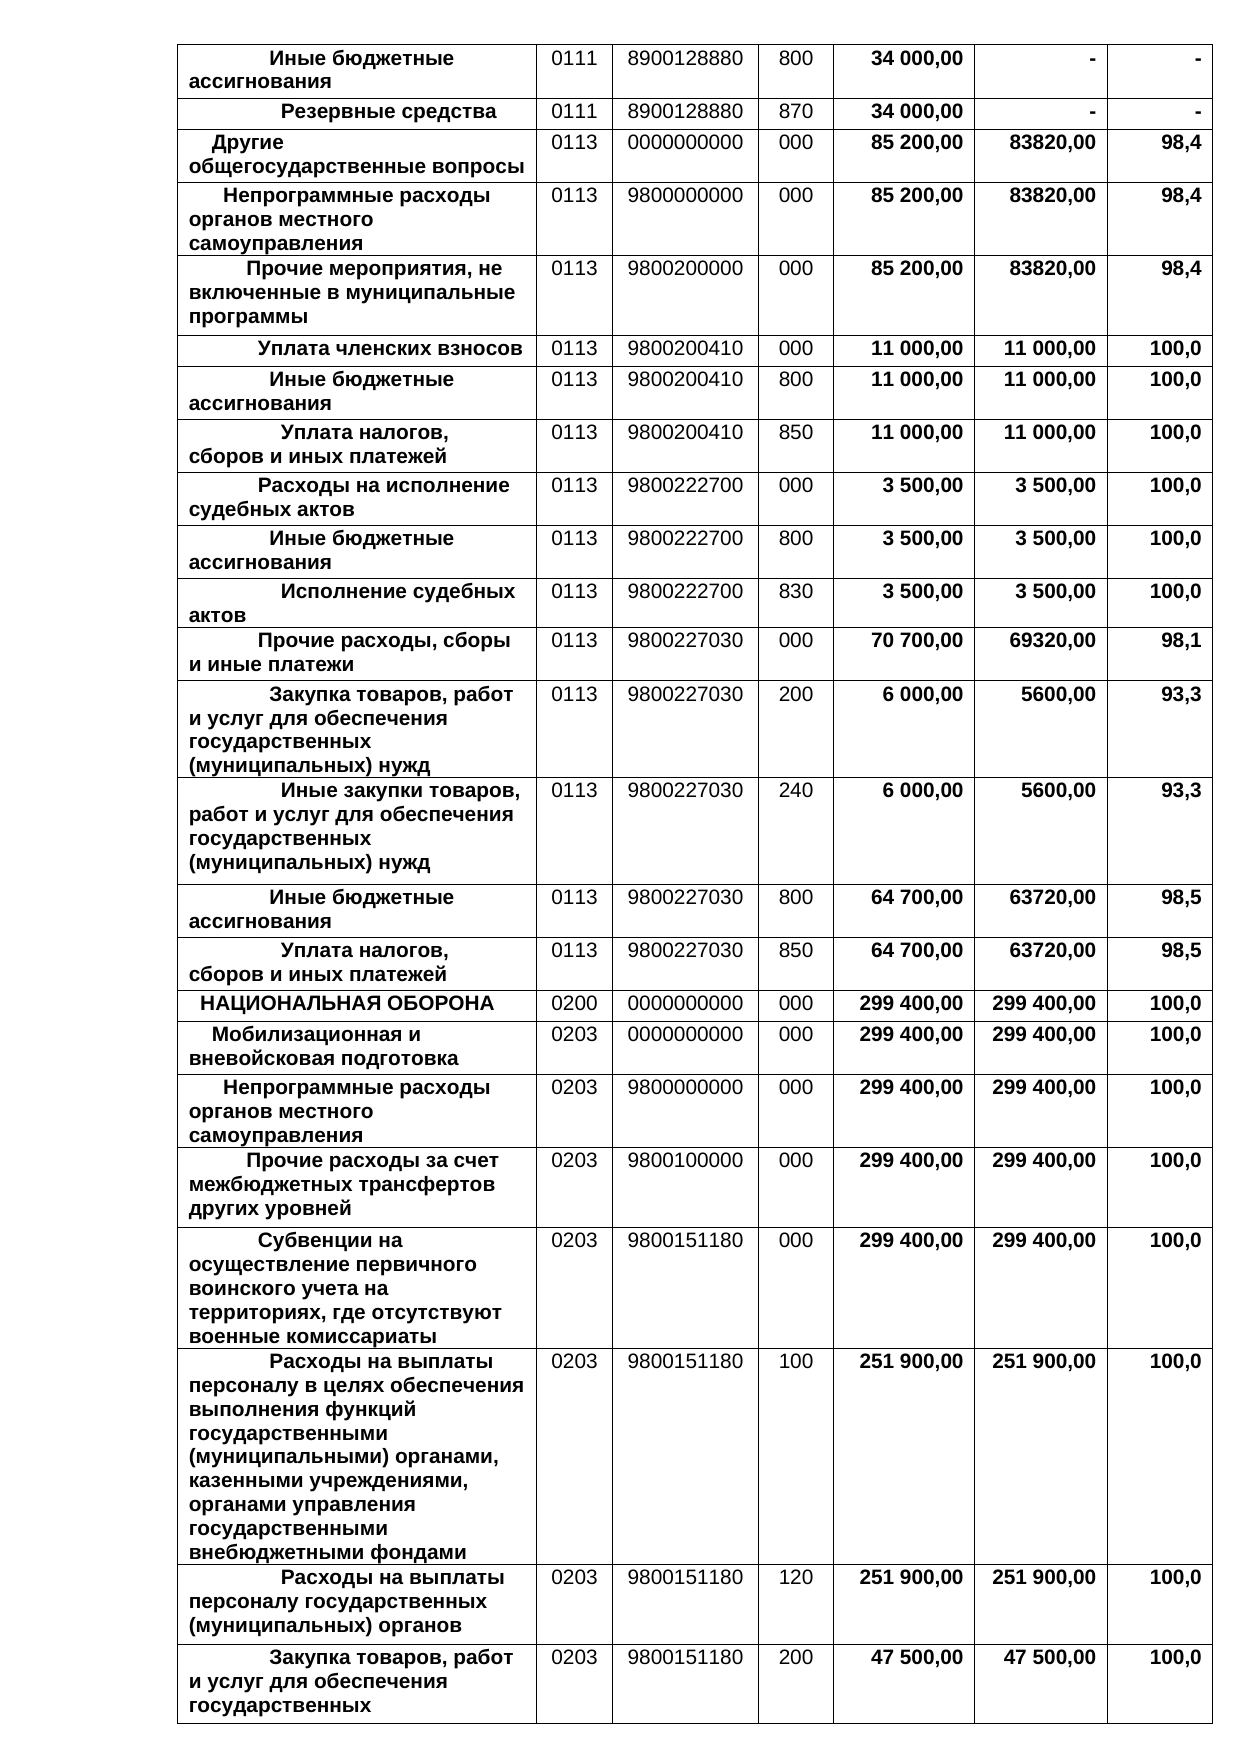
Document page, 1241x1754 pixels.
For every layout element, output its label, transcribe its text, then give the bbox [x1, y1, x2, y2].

table_cell 0113 [537, 473, 612, 525]
table_cell 800 [759, 885, 833, 937]
table_cell 98,1 [1108, 628, 1212, 680]
table_cell 9800200410 [613, 336, 758, 366]
table_cell 000 [759, 1075, 833, 1147]
table_cell 9800151180 [613, 1565, 758, 1644]
table_cell 850 [759, 938, 833, 990]
table_cell 0203 [537, 1075, 612, 1147]
table_cell 0113 [537, 938, 612, 990]
table_cell 000 [759, 628, 833, 680]
table_cell 299 400,00 [975, 991, 1107, 1021]
table_cell Уплата членских взносов [178, 336, 536, 366]
table_cell 200 [759, 1645, 833, 1723]
table_cell Закупка товаров, работ и услуг для обеспечения государственных (муниципальных) нужд [178, 681, 536, 777]
table_cell 0113 [537, 130, 612, 182]
table_cell 9800227030 [613, 681, 758, 777]
table_cell 251 900,00 [834, 1349, 974, 1564]
table_cell 47 500,00 [975, 1645, 1107, 1723]
table_cell 251 900,00 [975, 1565, 1107, 1644]
table_cell 000 [759, 130, 833, 182]
table_cell 000 [759, 473, 833, 525]
table_cell 93,3 [1108, 778, 1212, 883]
table_cell 3 500,00 [975, 473, 1107, 525]
table_cell 100,0 [1108, 1148, 1212, 1227]
table_cell 5600,00 [975, 778, 1107, 883]
table_cell 85 200,00 [834, 130, 974, 182]
table_cell 200 [759, 681, 833, 777]
table_cell 0200 [537, 991, 612, 1021]
table_cell 120 [759, 1565, 833, 1644]
table_cell 9800200000 [613, 256, 758, 334]
table_cell 0203 [537, 1349, 612, 1564]
table_cell 34 000,00 [834, 99, 974, 129]
table_cell 100,0 [1108, 526, 1212, 578]
table_cell 9800151180 [613, 1349, 758, 1564]
table_cell 299 400,00 [834, 1148, 974, 1227]
table_cell 100,0 [1108, 1645, 1212, 1723]
table_cell 9800100000 [613, 1148, 758, 1227]
table_cell Расходы на выплаты персоналу в целях обеспечения выполнения функций государственными (муниципальными) органами, казенными учреждениями, органами управления государственными внебюджетными фондами [178, 1349, 536, 1564]
table_cell 800 [759, 367, 833, 419]
table_cell 100,0 [1108, 473, 1212, 525]
table_cell 6 000,00 [834, 681, 974, 777]
table_cell 98,4 [1108, 256, 1212, 334]
table_cell - [975, 45, 1107, 97]
table_cell 0203 [537, 1228, 612, 1347]
table_cell Субвенции на осуществление первичного воинского учета на территориях, где отсутствуют военные комиссариаты [178, 1228, 536, 1347]
table_cell 870 [759, 99, 833, 129]
table_cell 9800222700 [613, 526, 758, 578]
table_cell 100,0 [1108, 1349, 1212, 1564]
table_cell 0113 [537, 778, 612, 883]
table_cell 0203 [537, 1022, 612, 1074]
table_cell 299 400,00 [834, 1022, 974, 1074]
table_cell 0113 [537, 256, 612, 334]
table_cell 0203 [537, 1565, 612, 1644]
table_cell 9800200410 [613, 367, 758, 419]
table_cell 83820,00 [975, 256, 1107, 334]
table_cell 100,0 [1108, 420, 1212, 472]
table_cell 3 500,00 [834, 526, 974, 578]
table_cell Исполнение судебных актов [178, 579, 536, 627]
table_cell Прочие расходы, сборы и иные платежи [178, 628, 536, 680]
table_cell - [975, 99, 1107, 129]
table_cell 000 [759, 336, 833, 366]
table_cell 0000000000 [613, 130, 758, 182]
table_cell Иные закупки товаров, работ и услуг для обеспечения государственных (муниципальных) нужд [178, 778, 536, 883]
table_cell 0113 [537, 420, 612, 472]
table_cell 100 [759, 1349, 833, 1564]
table_cell 100,0 [1108, 1075, 1212, 1147]
table_cell 9800000000 [613, 1075, 758, 1147]
table_cell 0113 [537, 183, 612, 255]
table_cell 98,4 [1108, 130, 1212, 182]
table_cell Резервные средства [178, 99, 536, 129]
table_cell 9800222700 [613, 473, 758, 525]
table_cell Непрограммные расходы органов местного самоуправления [178, 1075, 536, 1147]
table_cell 11 000,00 [834, 336, 974, 366]
table_cell 64 700,00 [834, 938, 974, 990]
table_cell 0113 [537, 681, 612, 777]
table_cell 0203 [537, 1645, 612, 1723]
table_cell Расходы на исполнение судебных актов [178, 473, 536, 525]
table_cell 100,0 [1108, 1565, 1212, 1644]
table_cell 000 [759, 256, 833, 334]
table_cell НАЦИОНАЛЬНАЯ ОБОРОНА [178, 991, 536, 1021]
table_cell 800 [759, 45, 833, 97]
table_cell Непрограммные расходы органов местного самоуправления [178, 183, 536, 255]
table_cell 100,0 [1108, 367, 1212, 419]
table_cell 100,0 [1108, 1228, 1212, 1347]
table_cell 11 000,00 [834, 367, 974, 419]
table_cell Иные бюджетные ассигнования [178, 367, 536, 419]
table_cell 69320,00 [975, 628, 1107, 680]
table_cell 8900128880 [613, 45, 758, 97]
table_cell Мобилизационная и вневойсковая подготовка [178, 1022, 536, 1074]
table_cell 9800151180 [613, 1645, 758, 1723]
table_cell 100,0 [1108, 991, 1212, 1021]
table_cell Уплата налогов, сборов и иных платежей [178, 420, 536, 472]
table_cell 11 000,00 [975, 336, 1107, 366]
table_cell 3 500,00 [975, 579, 1107, 627]
table_cell 830 [759, 579, 833, 627]
table_cell 100,0 [1108, 579, 1212, 627]
table_cell 0113 [537, 526, 612, 578]
table_cell 93,3 [1108, 681, 1212, 777]
table_cell 000 [759, 1148, 833, 1227]
table_cell 9800227030 [613, 778, 758, 883]
table_cell 299 400,00 [975, 1075, 1107, 1147]
table_cell 9800151180 [613, 1228, 758, 1347]
table_cell 299 400,00 [834, 1228, 974, 1347]
table_cell 63720,00 [975, 938, 1107, 990]
table_cell 0203 [537, 1148, 612, 1227]
table_cell 299 400,00 [834, 1075, 974, 1147]
table_cell 34 000,00 [834, 45, 974, 97]
table_cell 85 200,00 [834, 183, 974, 255]
table_cell 000 [759, 183, 833, 255]
table_cell 83820,00 [975, 183, 1107, 255]
table_cell 11 000,00 [975, 367, 1107, 419]
table_cell 9800200410 [613, 420, 758, 472]
table_cell - [1108, 45, 1212, 97]
table_cell Иные бюджетные ассигнования [178, 526, 536, 578]
table_cell 63720,00 [975, 885, 1107, 937]
table_cell 0111 [537, 45, 612, 97]
table_cell 98,5 [1108, 885, 1212, 937]
table_cell 100,0 [1108, 336, 1212, 366]
table_cell 299 400,00 [975, 1228, 1107, 1347]
table_cell 000 [759, 1228, 833, 1347]
table_cell 3 500,00 [834, 579, 974, 627]
table_cell 100,0 [1108, 1022, 1212, 1074]
table_cell 0113 [537, 579, 612, 627]
table_cell 9800227030 [613, 628, 758, 680]
table_cell 85 200,00 [834, 256, 974, 334]
table_cell 0000000000 [613, 1022, 758, 1074]
table_cell 5600,00 [975, 681, 1107, 777]
table_cell 8900128880 [613, 99, 758, 129]
table_cell 0113 [537, 336, 612, 366]
table_cell Прочие расходы за счет межбюджетных трансфертов других уровней [178, 1148, 536, 1227]
table_cell 9800227030 [613, 938, 758, 990]
table_cell 0000000000 [613, 991, 758, 1021]
table_cell 11 000,00 [975, 420, 1107, 472]
table_cell Расходы на выплаты персоналу государственных (муниципальных) органов [178, 1565, 536, 1644]
table_cell 299 400,00 [975, 1148, 1107, 1227]
table_cell 0113 [537, 367, 612, 419]
table_cell 98,5 [1108, 938, 1212, 990]
table_cell 98,4 [1108, 183, 1212, 255]
table_cell Другие общегосударственные вопросы [178, 130, 536, 182]
table_cell Уплата налогов, сборов и иных платежей [178, 938, 536, 990]
table_cell 70 700,00 [834, 628, 974, 680]
table_cell Иные бюджетные ассигнования [178, 45, 536, 97]
table_cell - [1108, 99, 1212, 129]
table_cell 11 000,00 [834, 420, 974, 472]
table_cell 850 [759, 420, 833, 472]
table_cell 47 500,00 [834, 1645, 974, 1723]
table_cell 240 [759, 778, 833, 883]
table_cell 9800227030 [613, 885, 758, 937]
table_cell 64 700,00 [834, 885, 974, 937]
table_cell Иные бюджетные ассигнования [178, 885, 536, 937]
table_cell 9800222700 [613, 579, 758, 627]
table_cell 800 [759, 526, 833, 578]
table_cell Прочие мероприятия, не включенные в муниципальные программы [178, 256, 536, 334]
table_cell 0113 [537, 885, 612, 937]
table_cell 3 500,00 [975, 526, 1107, 578]
table_cell 299 400,00 [975, 1022, 1107, 1074]
table_cell 6 000,00 [834, 778, 974, 883]
table_cell 9800000000 [613, 183, 758, 255]
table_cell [178, 1645, 536, 1723]
table_cell 000 [759, 1022, 833, 1074]
table_cell 83820,00 [975, 130, 1107, 182]
table_cell 0113 [537, 628, 612, 680]
table_cell 3 500,00 [834, 473, 974, 525]
table_cell 0111 [537, 99, 612, 129]
table_cell 251 900,00 [975, 1349, 1107, 1564]
table_cell 251 900,00 [834, 1565, 974, 1644]
table_cell 000 [759, 991, 833, 1021]
table_cell 299 400,00 [834, 991, 974, 1021]
